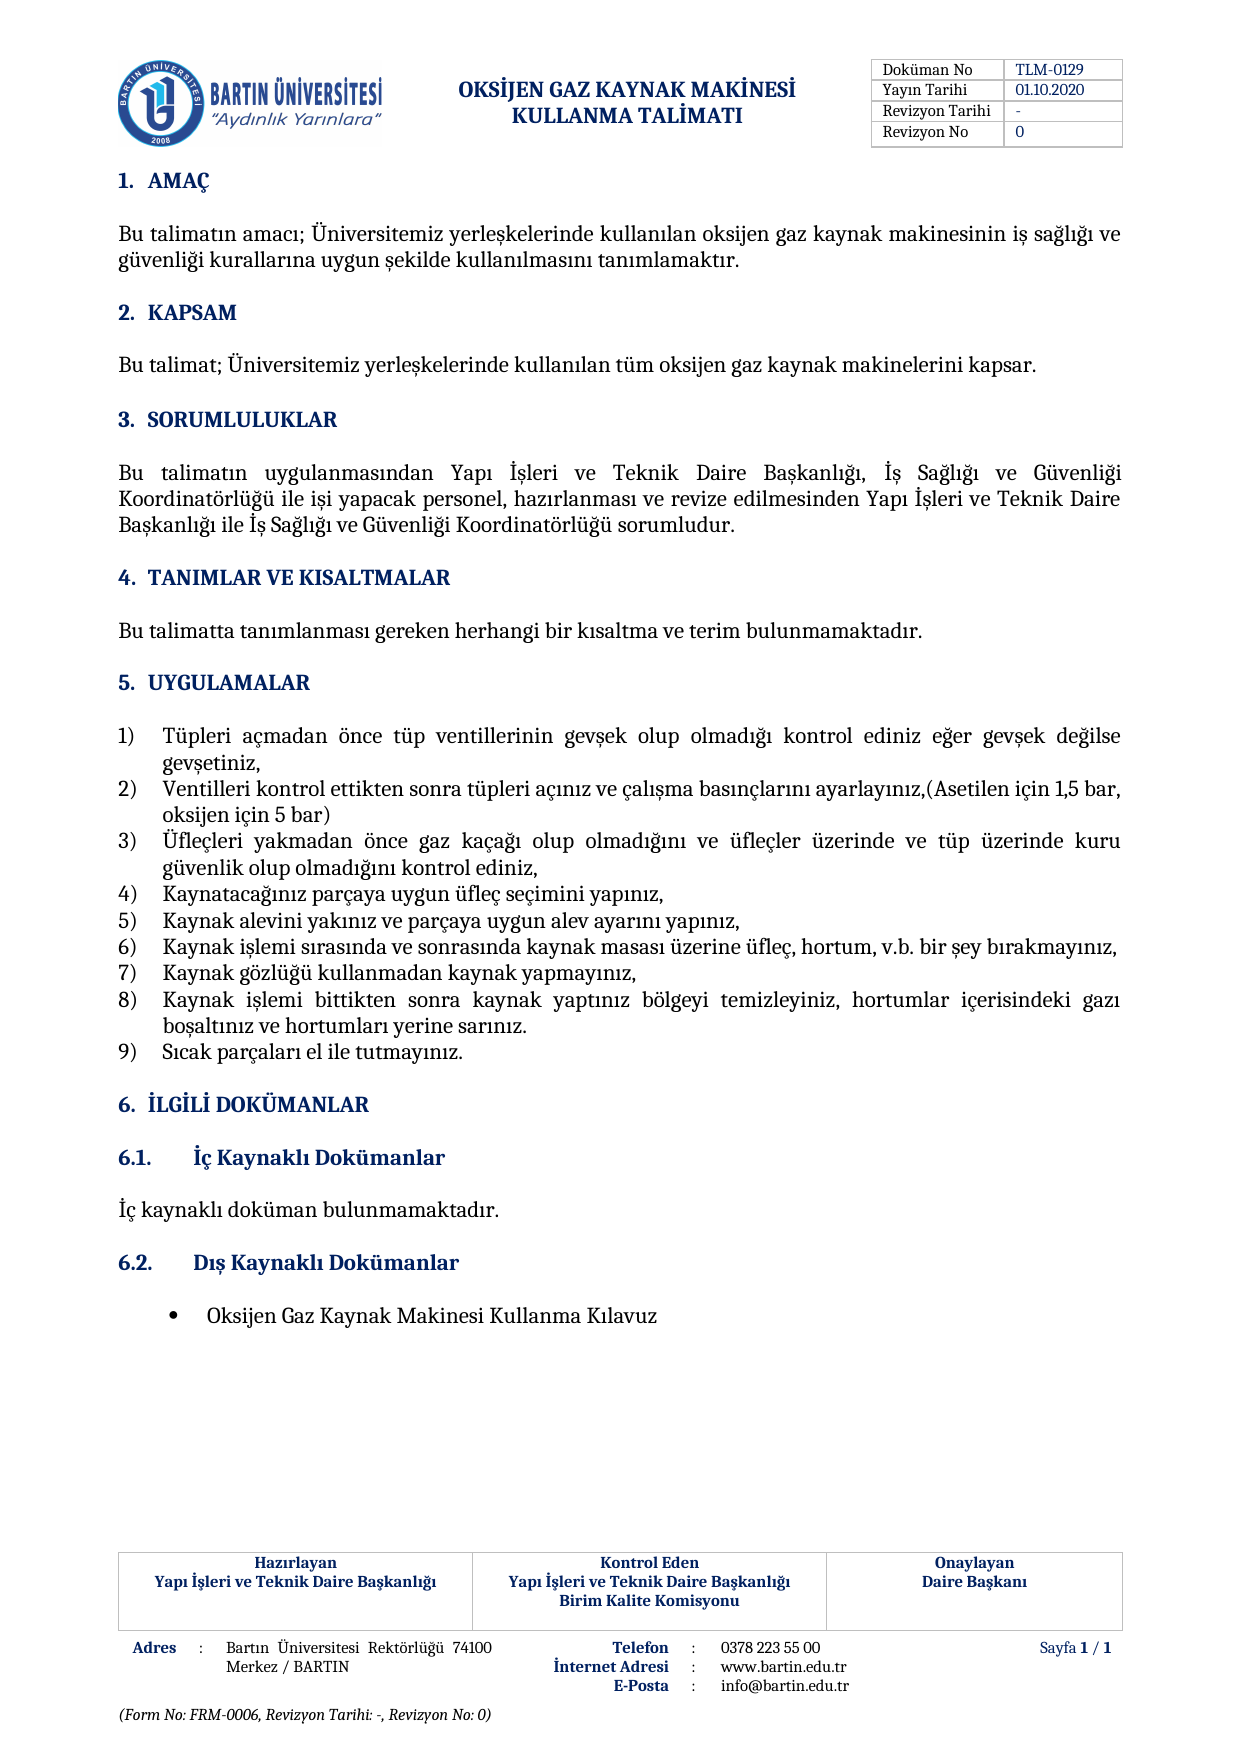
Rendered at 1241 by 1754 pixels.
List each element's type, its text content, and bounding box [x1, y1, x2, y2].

list Tüpleri açmadan önce tüp ventillerinin gevşek olup olmadığı kontrol ediniz eğer gevşek değilse gevşetiniz, [118, 723, 1122, 776]
text Bu talimatın amacı; Üniversitemiz yerleşkelerinde kullanılan oksijen gaz kaynak makinesinin iş sağlığı ve güvenliği kurallarına uygun şekilde kullanılmasını tanımlamaktır. [118, 221, 1122, 273]
list İLGİLİ DOKÜMANLAR [118, 1092, 1100, 1118]
list İç Kaynaklı Dokümanlar [118, 1144, 1100, 1171]
list Sıcak parçaları el ile tutmayınız. [118, 1039, 1122, 1066]
picture [118, 60, 382, 147]
list Üfleçleri yakmadan önce gaz kaçağı olup olmadığını ve üfleçler üzerinde ve tüp üzerinde kuru güvenlik olup olmadığını kontrol ediniz, [118, 828, 1122, 881]
text Bu talimatta tanımlanması gereken herhangi bir kısaltma ve terim bulunmamaktadır. [118, 617, 1122, 644]
list Kaynak gözlüğü kullanmadan kaynak yapmayınız, [118, 960, 1122, 986]
list UYGULAMALAR [118, 670, 1122, 697]
list TANIMLAR VE KISALTMALAR [118, 565, 1122, 591]
list AMAÇ [118, 168, 1122, 194]
list Kaynak işlemi bittikten sonra kaynak yaptınız bölgeyi temizleyiniz, hortumlar içerisindeki gazı boşaltınız ve hortumları yerine sarınız. [118, 986, 1122, 1039]
list KAPSAM [118, 299, 1122, 326]
text İç kaynaklı doküman bulunmamaktadır. [118, 1197, 1122, 1224]
list Kaynatacağınız parçaya uygun üfleç seçimini yapınız, [118, 881, 1122, 907]
list Kaynak işlemi sırasında ve sonrasında kaynak masası üzerine üfleç, hortum, v.b. bir şey bırakmayınız, [118, 934, 1122, 960]
text Bu talimatın uygulanmasından Yapı İşleri ve Teknik Daire Başkanlığı, İş Sağlığı ve Güvenliği Koordinatörlüğü ile işi yapacak personel, hazırlanması ve revize edilmesinden Yapı İşleri ve Teknik Daire Başkanlığı ile İş Sağlığı ve Güvenliği Koordinatörlüğü sorumludur. [118, 459, 1122, 538]
list Ventilleri kontrol ettikten sonra tüpleri açınız ve çalışma basınçlarını ayarlayınız,(Asetilen için 1,5 bar, oksijen için 5 bar) [118, 776, 1122, 828]
list Dış Kaynaklı Dokümanlar [118, 1250, 1100, 1276]
list Oksijen Gaz Kaynak Makinesi Kullanma Kılavuz [169, 1303, 1122, 1329]
list SORUMLULUKLAR [118, 407, 1122, 433]
list Kaynak alevini yakınız ve parçaya uygun alev ayarını yapınız, [118, 907, 1122, 934]
text Bu talimat; Üniversitemiz yerleşkelerinde kullanılan tüm oksijen gaz kaynak makinelerini kapsar. [118, 352, 1122, 379]
